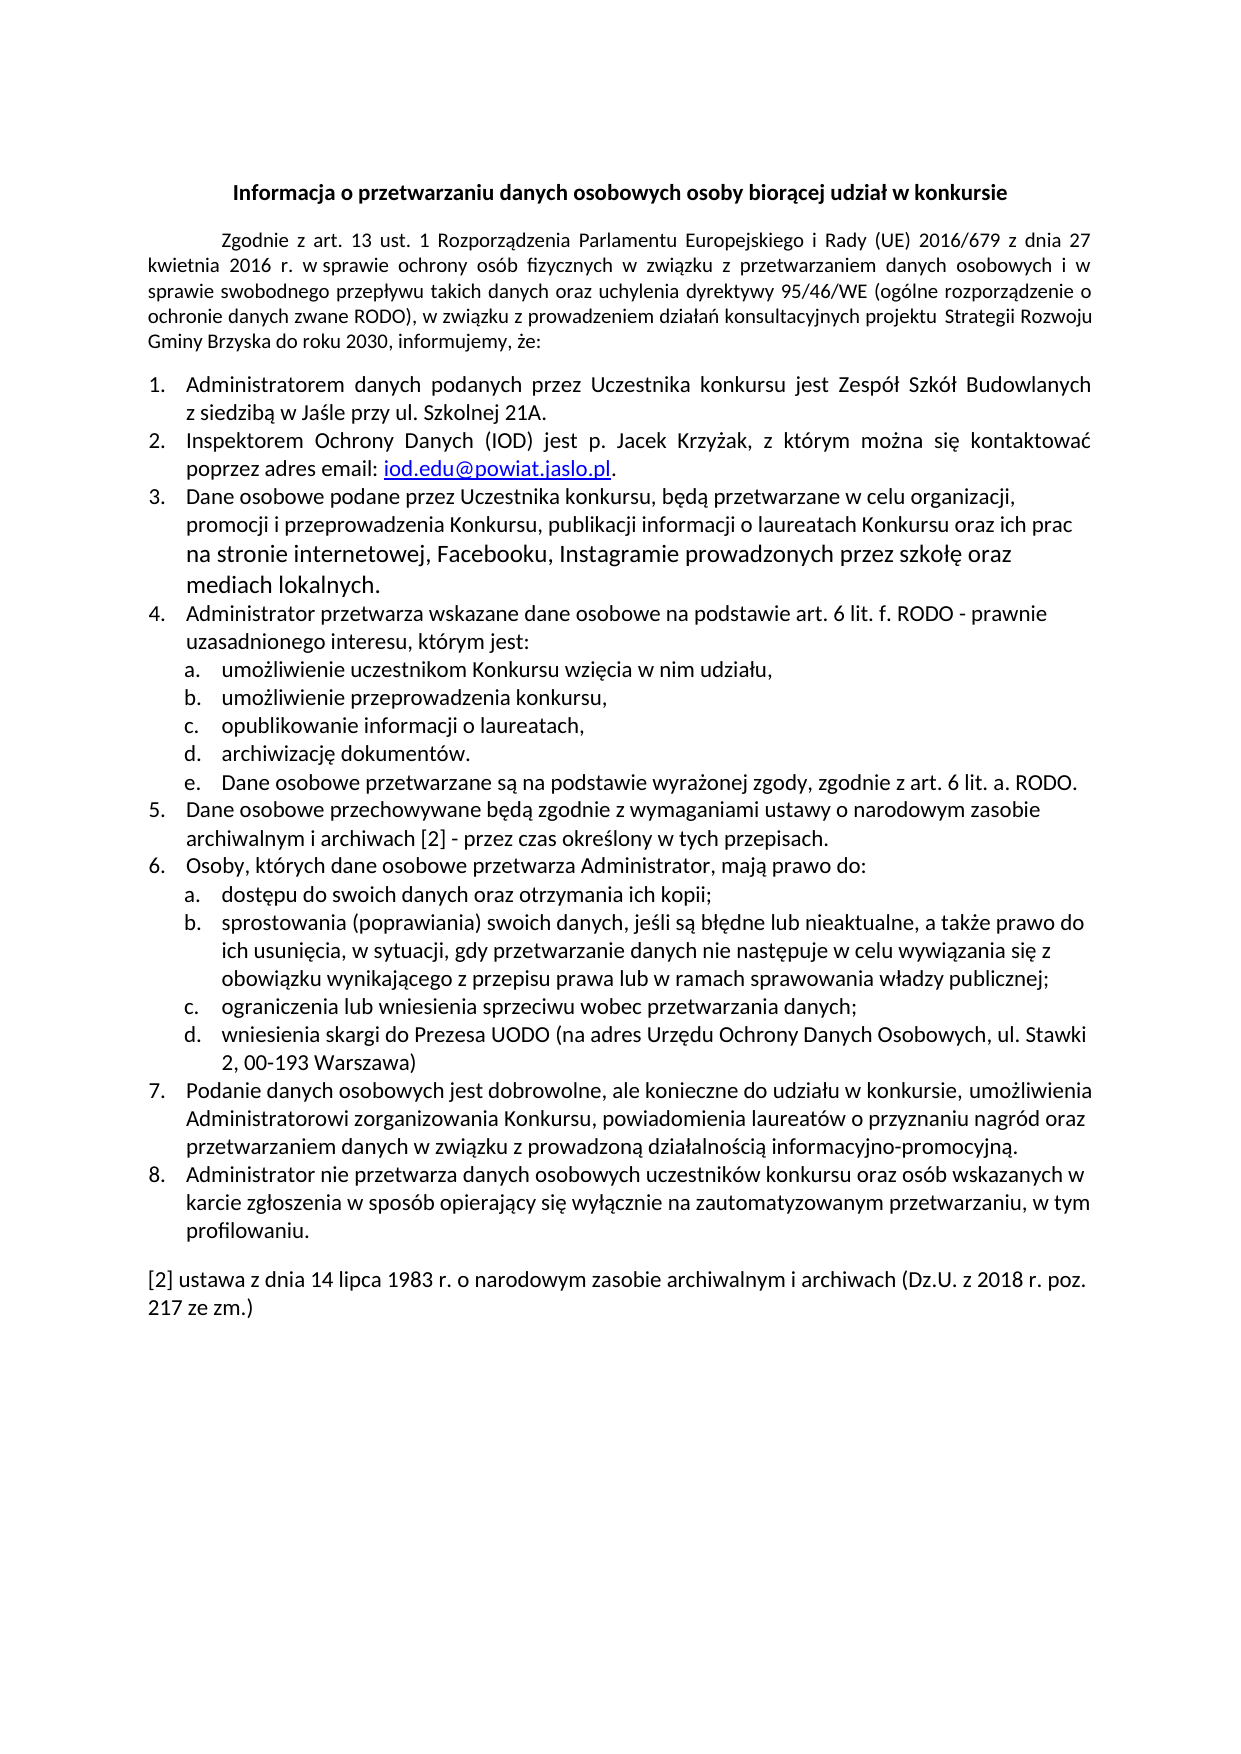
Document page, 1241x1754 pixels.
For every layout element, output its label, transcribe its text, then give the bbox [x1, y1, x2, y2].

text Zgodnie z art. 13 ust. 1 Rozporządzenia Parlamentu Europejskiego i Rady (UE) 2016/679 z dnia 27 kwietnia 2016 r. w sprawie ochrony osób fizycznych w związku z przetwarzaniem danych osobowych i w sprawie swobodnego przepływu takich danych oraz uchylenia dyrektywy 95/46/WE (ogólne rozporządzenie o ochronie danych zwane RODO), w związku z prowadzeniem działań konsultacyjnych projektu Strategii Rozwoju Gminy Brzyska do roku 2030, informujemy, że: [148, 227, 1093, 354]
list Administratorem danych podanych przez Uczestnika konkursu jest Zespół Szkół Budowlanych z siedzibą w Jaśle przy ul. Szkolnej 21A. [148, 370, 1093, 426]
list sprostowania (poprawiania) swoich danych, jeśli są błędne lub nieaktualne, a także prawo do ich usunięcia, w sytuacji, gdy przetwarzanie danych nie następuje w celu wywiązania się z obowiązku wynikającego z przepisu prawa lub w ramach sprawowania władzy publicznej; [184, 908, 1093, 992]
list dostępu do swoich danych oraz otrzymania ich kopii; [184, 880, 1093, 908]
list ograniczenia lub wniesienia sprzeciwu wobec przetwarzania danych; [184, 992, 1093, 1020]
list Podanie danych osobowych jest dobrowolne, ale konieczne do udziału w konkursie, umożliwienia Administratorowi zorganizowania Konkursu, powiadomienia laureatów o przyznaniu nagród oraz przetwarzaniem danych w związku z prowadzoną działalnością informacyjno-promocyjną. [148, 1076, 1093, 1160]
list Osoby, których dane osobowe przetwarza Administrator, mają prawo do: [148, 852, 1093, 880]
list umożliwienie przeprowadzenia konkursu, [184, 683, 1093, 712]
list Dane osobowe przetwarzane są na podstawie wyrażonej zgody, zgodnie z art. 6 lit. a. RODO. [184, 768, 1093, 796]
list archiwizację dokumentów. [184, 739, 1093, 768]
text Informacja o przetwarzaniu danych osobowych osoby biorącej udział w konkursie [148, 178, 1093, 206]
list Administrator przetwarza wskazane dane osobowe na podstawie art. 6 lit. f. RODO - prawnie uzasadnionego interesu, którym jest: [148, 599, 1093, 656]
list umożliwienie uczestnikom Konkursu wzięcia w nim udziału, [184, 656, 1093, 683]
list Dane osobowe podane przez Uczestnika konkursu, będą przetwarzane w celu organizacji, promocji i przeprowadzenia Konkursu, publikacji informacji o laureatach Konkursu oraz ich prac na stronie internetowej, Facebooku, Instagramie prowadzonych przez szkołę oraz mediach lokalnych. [148, 482, 1093, 599]
list Administrator nie przetwarza danych osobowych uczestników konkursu oraz osób wskazanych w karcie zgłoszenia w sposób opierający się wyłącznie na zautomatyzowanym przetwarzaniu, w tym profilowaniu. [148, 1160, 1093, 1244]
list Inspektorem Ochrony Danych (IOD) jest p. Jacek Krzyżak, z którym można się kontaktować poprzez adres email: iod.edu@powiat.jaslo.pl. [148, 426, 1092, 482]
list Dane osobowe przechowywane będą zgodnie z wymaganiami ustawy o narodowym zasobie archiwalnym i archiwach [2] - przez czas określony w tych przepisach. [148, 796, 1093, 852]
list opublikowanie informacji o laureatach, [184, 712, 1093, 739]
text [2] ustawa z dnia 14 lipca 1983 r. o narodowym zasobie archiwalnym i archiwach (Dz.U. z 2018 r. poz. 217 ze zm.) [148, 1265, 1093, 1321]
list wniesienia skargi do Prezesa UODO (na adres Urzędu Ochrony Danych Osobowych, ul. Stawki 2, 00-193 Warszawa) [184, 1020, 1093, 1076]
